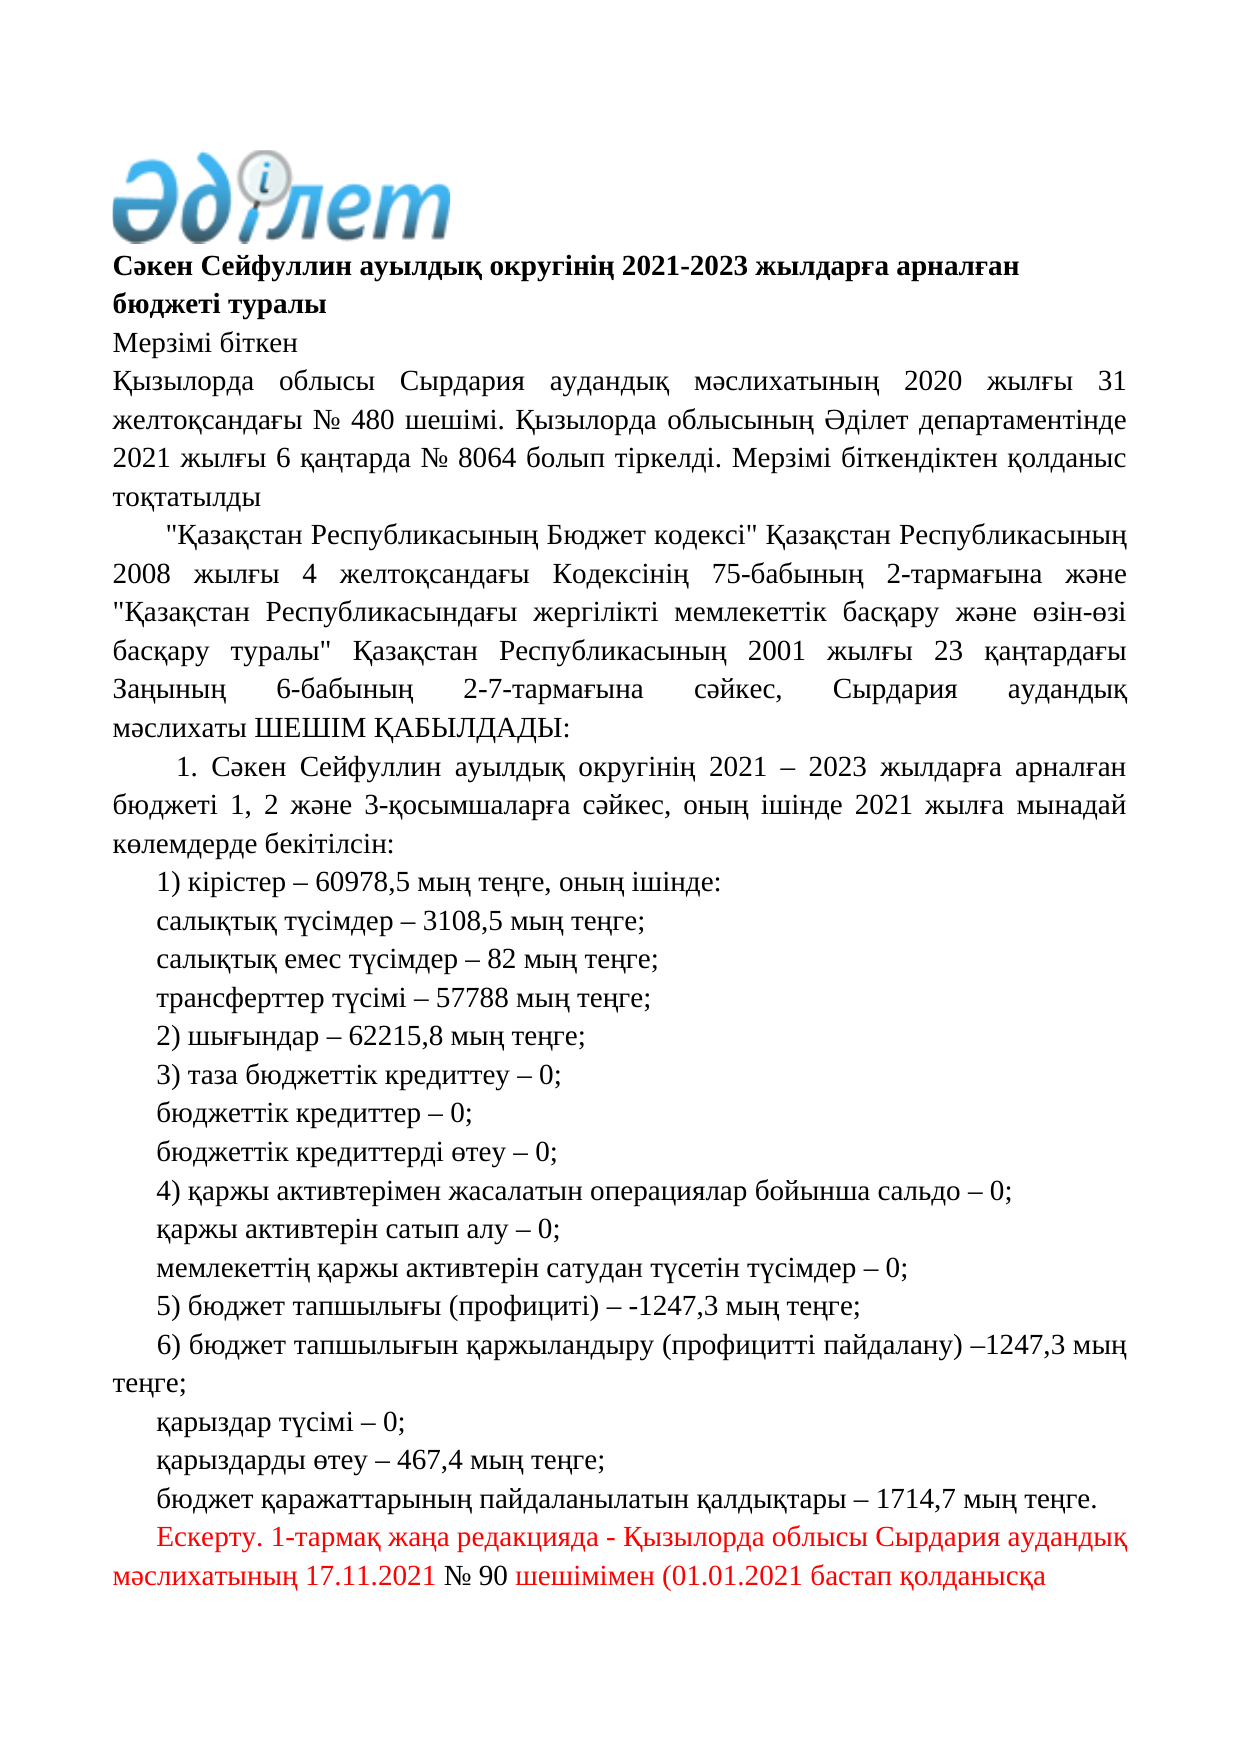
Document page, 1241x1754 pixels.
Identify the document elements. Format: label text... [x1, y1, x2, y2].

text Мерзімі біткен [112, 325, 1128, 358]
text мемлекеттің қаржы активтерін сатудан түсетін түсімдер – 0; [112, 1250, 1128, 1283]
text 3) таза бюджеттік кредиттеу – 0; [112, 1057, 1128, 1091]
text салықтық емес түсімдер – 82 мың теңге; [112, 941, 1128, 975]
text Сәкен Сейфуллин ауылдық округінің 2021-2023 жылдарға арналған бюджеті туралы [112, 248, 1128, 320]
text қарыздар түсімі – 0; [112, 1404, 1128, 1437]
text қаржы активтерін сатып алу – 0; [112, 1211, 1128, 1245]
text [112, 1519, 1128, 1592]
text "Қазақстан Республикасының Бюджет кодексi" Қазақстан Республикасының 2008 жылғы 4 желтоқсандағы Кодексiнің 75-бабының 2-тармағына және "Қазақстан Республикасындағы жергiлiктi мемлекеттiк басқару және өзiн-өзi басқару туралы" Қазақстан Республикасының 2001 жылғы 23 қаңтардағы Заңының 6-бабының 2-7-тармағына сәйкес, Сырдария аудандық мәслихаты ШЕШІМ ҚАБЫЛДАДЫ: [112, 517, 1128, 744]
text 1) кірістер – 60978,5 мың теңге, оның ішінде: [112, 864, 1128, 898]
text 1. Сәкен Сейфуллин ауылдық округінің 2021 – 2023 жылдарға арналған бюджеті 1, 2 және 3-қосымшаларға сәйкес, оның ішінде 2021 жылға мынадай көлемдерде бекітілсін: [112, 749, 1128, 859]
text қарыздарды өтеу – 467,4 мың теңге; [112, 1442, 1128, 1476]
text бюджет қаражаттарының пайдаланылатын қалдықтары – 1714,7 мың теңге. [112, 1481, 1128, 1514]
text салықтық түсімдер – 3108,5 мың теңге; [112, 903, 1128, 936]
text трансферттер түсімі – 57788 мың теңге; [112, 980, 1128, 1013]
text 2) шығындар – 62215,8 мың теңге; [112, 1018, 1128, 1052]
text бюджеттік кредиттерді өтеу – 0; [112, 1134, 1128, 1168]
picture [112, 150, 451, 244]
text 4) қаржы активтерімен жасалатын операциялар бойынша сальдо – 0; [112, 1173, 1128, 1206]
text 6) бюджет тапшылығын қаржыландыру (профицитті пайдалану) –1247,3 мың теңге; [112, 1327, 1128, 1399]
text бюджеттік кредиттер – 0; [112, 1096, 1128, 1129]
text 5) бюджет тапшылығы (профициті) – -1247,3 мың теңге; [112, 1288, 1128, 1322]
text Қызылорда облысы Сырдария аудандық мәслихатының 2020 жылғы 31 желтоқсандағы № 480 шешімі. Қызылорда облысының Әділет департаментінде 2021 жылғы 6 қаңтарда № 8064 болып тіркелді. Мерзімі біткендіктен қолданыс тоқтатылды [112, 363, 1128, 512]
